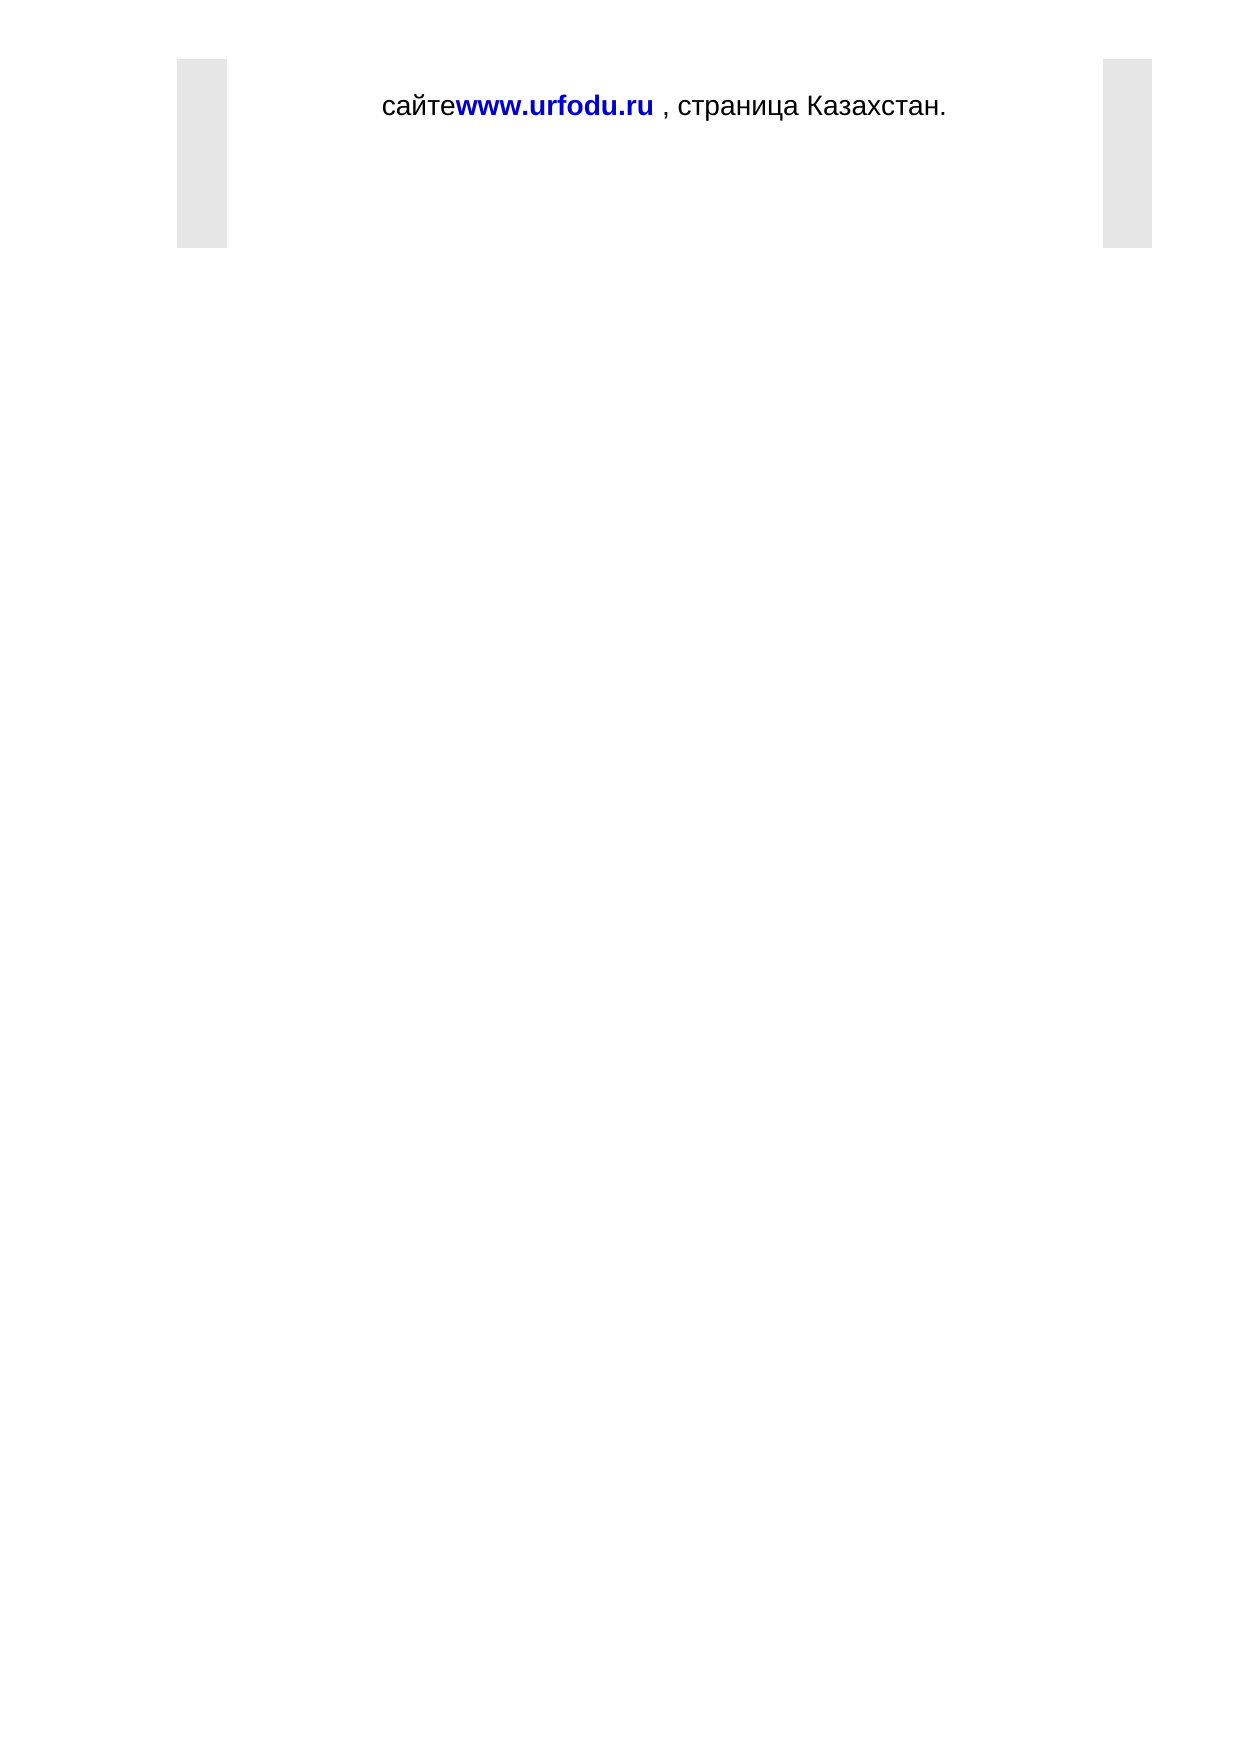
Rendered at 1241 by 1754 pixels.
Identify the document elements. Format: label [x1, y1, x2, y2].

table_header [1103, 59, 1152, 248]
table_header [177, 59, 227, 248]
